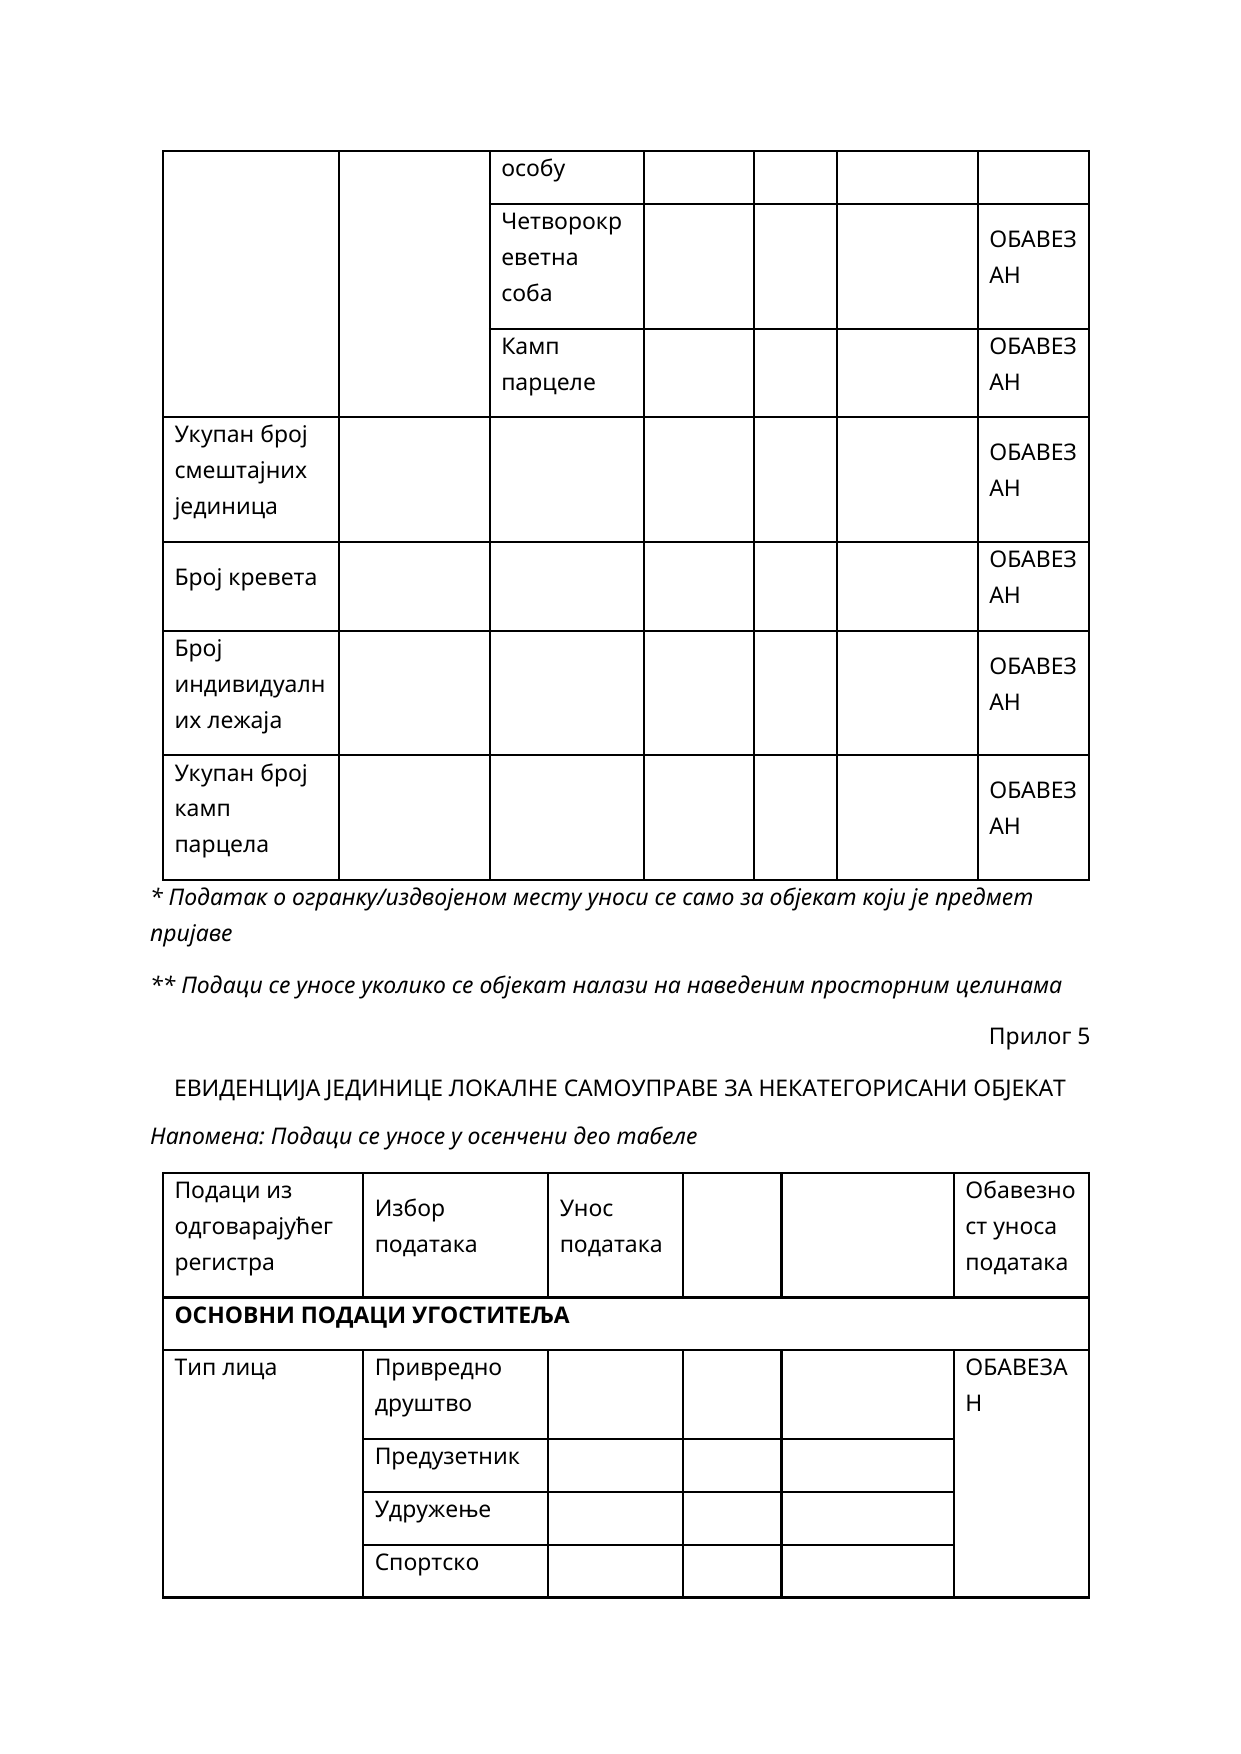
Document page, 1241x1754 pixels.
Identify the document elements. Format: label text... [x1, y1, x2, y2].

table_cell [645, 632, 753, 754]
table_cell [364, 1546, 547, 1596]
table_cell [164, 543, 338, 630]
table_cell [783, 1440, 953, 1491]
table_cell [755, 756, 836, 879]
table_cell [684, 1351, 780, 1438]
text Прилог 5 [150, 1020, 1090, 1051]
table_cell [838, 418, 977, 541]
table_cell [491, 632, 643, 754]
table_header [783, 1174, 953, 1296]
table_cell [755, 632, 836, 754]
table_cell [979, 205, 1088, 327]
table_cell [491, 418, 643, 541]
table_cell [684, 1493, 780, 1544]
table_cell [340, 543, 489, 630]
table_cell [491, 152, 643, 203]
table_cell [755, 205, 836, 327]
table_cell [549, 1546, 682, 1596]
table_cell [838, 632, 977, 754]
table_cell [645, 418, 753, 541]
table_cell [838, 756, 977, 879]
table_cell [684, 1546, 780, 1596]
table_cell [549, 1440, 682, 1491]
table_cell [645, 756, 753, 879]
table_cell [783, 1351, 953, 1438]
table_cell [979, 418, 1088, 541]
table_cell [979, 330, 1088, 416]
text * Податак о огранку/издвојеном месту уноси се само за објекат који је предмет пријаве [150, 881, 1090, 948]
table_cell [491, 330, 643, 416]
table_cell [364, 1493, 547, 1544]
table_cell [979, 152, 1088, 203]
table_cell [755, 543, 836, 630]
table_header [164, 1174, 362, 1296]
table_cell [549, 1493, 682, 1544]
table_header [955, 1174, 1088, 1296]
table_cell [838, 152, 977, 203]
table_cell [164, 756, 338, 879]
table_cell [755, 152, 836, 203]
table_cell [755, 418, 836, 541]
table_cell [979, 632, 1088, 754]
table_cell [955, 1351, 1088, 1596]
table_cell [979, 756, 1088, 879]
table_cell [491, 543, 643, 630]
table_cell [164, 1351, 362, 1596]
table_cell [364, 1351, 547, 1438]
text ЕВИДЕНЦИЈА ЈЕДИНИЦЕ ЛОКАЛНЕ САМОУПРАВЕ ЗА НЕКАТЕГОРИСАНИ ОБЈЕКАТ [150, 1072, 1090, 1103]
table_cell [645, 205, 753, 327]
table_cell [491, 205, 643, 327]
text ** Подаци се уносе уколико се објекат налази на наведеним просторним целинама [150, 969, 1090, 1000]
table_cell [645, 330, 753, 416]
text Напомена: Подаци се уносе у осенчени део табеле [150, 1120, 1090, 1151]
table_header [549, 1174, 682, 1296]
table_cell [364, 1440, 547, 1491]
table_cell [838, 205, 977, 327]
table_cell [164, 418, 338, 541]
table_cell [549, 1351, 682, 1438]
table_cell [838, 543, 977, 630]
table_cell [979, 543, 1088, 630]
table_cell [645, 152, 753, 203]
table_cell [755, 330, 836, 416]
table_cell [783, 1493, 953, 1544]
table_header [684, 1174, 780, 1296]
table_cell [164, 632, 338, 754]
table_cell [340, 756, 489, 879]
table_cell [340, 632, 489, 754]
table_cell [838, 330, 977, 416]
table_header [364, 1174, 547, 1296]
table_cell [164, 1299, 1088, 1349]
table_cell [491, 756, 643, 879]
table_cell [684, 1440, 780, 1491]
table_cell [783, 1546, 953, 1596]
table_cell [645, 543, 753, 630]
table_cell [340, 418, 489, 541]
